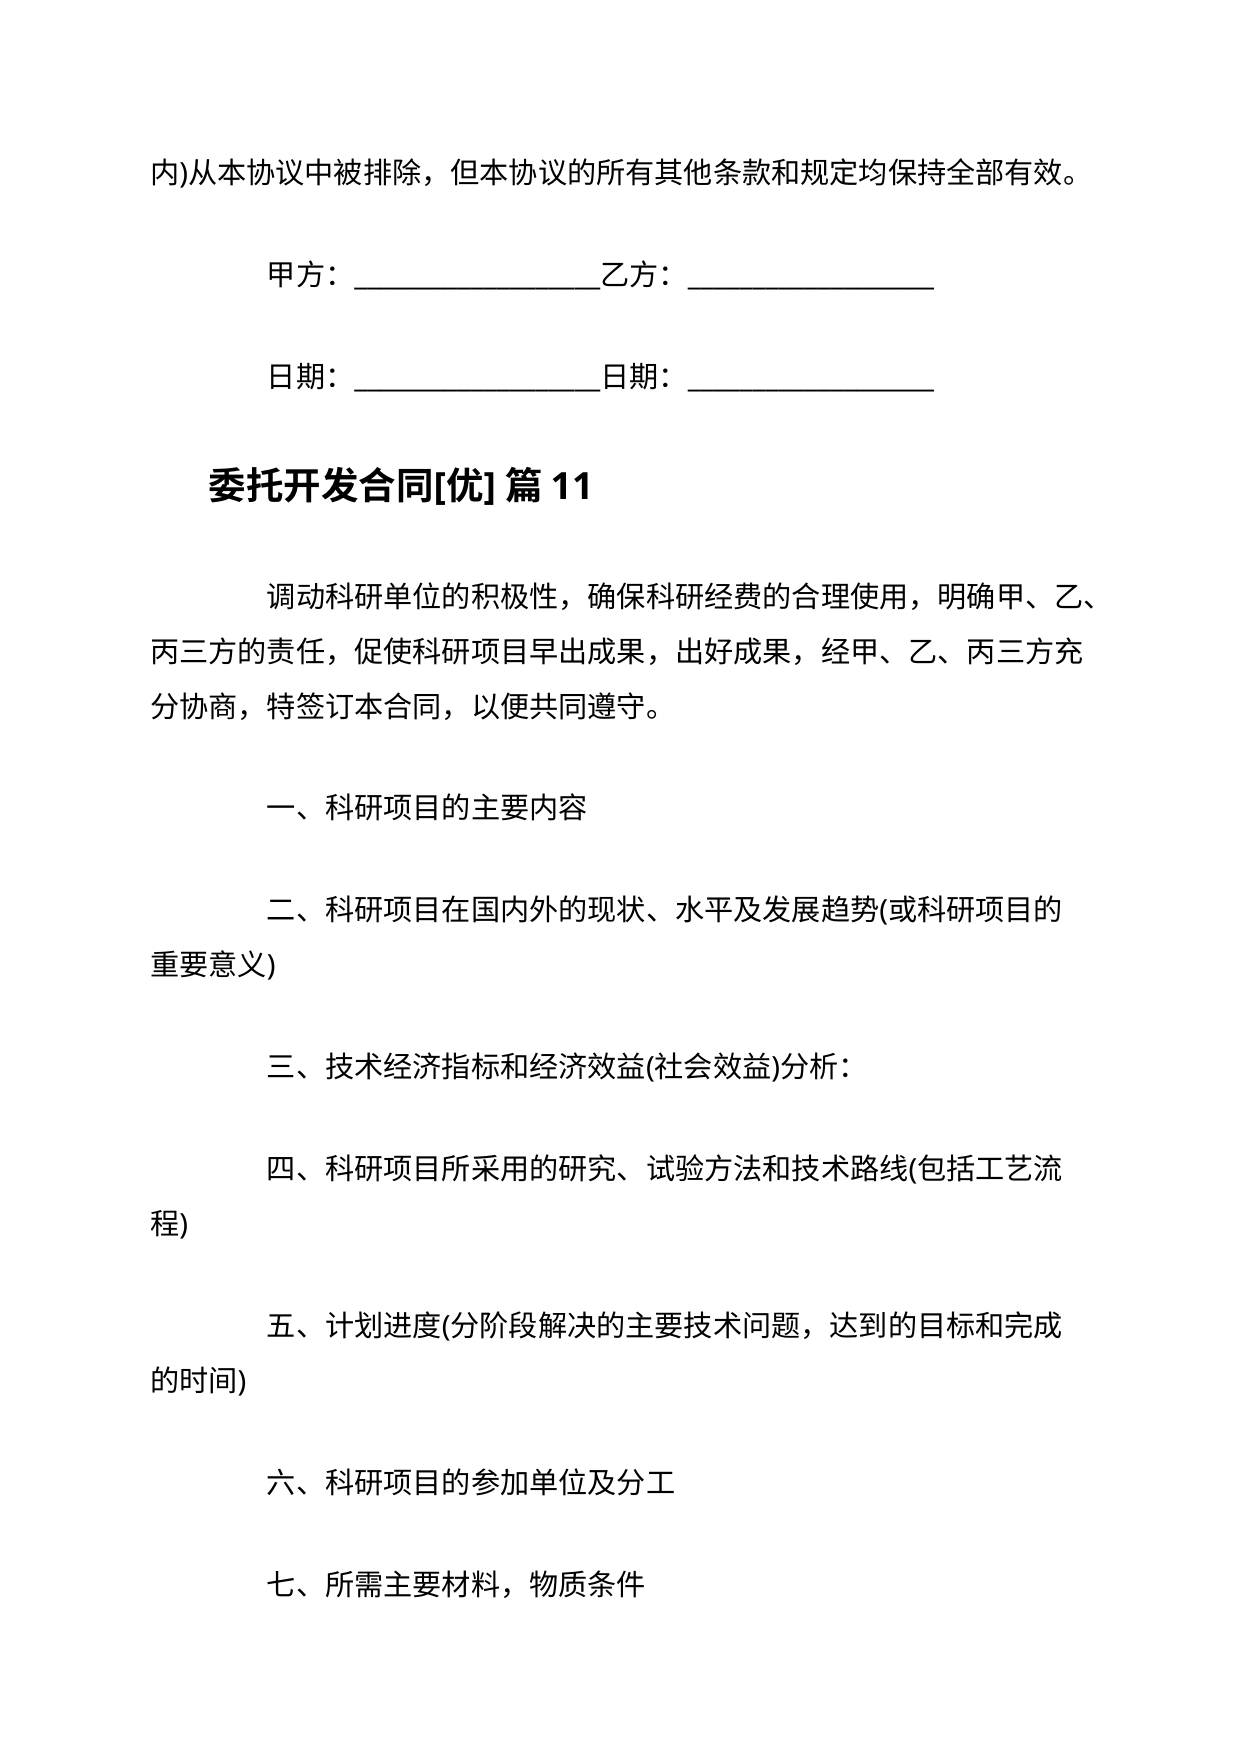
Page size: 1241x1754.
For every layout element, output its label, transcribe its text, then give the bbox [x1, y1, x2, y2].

text 一、科研项目的主要内容 [150, 785, 1090, 827]
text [150, 150, 1090, 192]
text 二、科研项目在国内外的现状、水平及发展趋势(或科研项目的重要意义) [150, 887, 1090, 984]
text 调动科研单位的积极性，确保科研经费的合理使用，明确甲、乙、丙三方的责任，促使科研项目早出成果，出好成果，经甲、乙、丙三方充分协商，特签订本合同，以便共同遵守。 [150, 573, 1090, 726]
text 四、科研项目所采用的研究、试验方法和技术路线(包括工艺流程) [150, 1146, 1090, 1243]
text 六、科研项目的参加单位及分工 [150, 1460, 1090, 1502]
text 日期：___________________日期：___________________ [150, 354, 1090, 396]
text 五、计划进度(分阶段解决的主要技术问题，达到的目标和完成的时间) [150, 1303, 1090, 1400]
text 七、所需主要材料，物质条件 [150, 1562, 1090, 1604]
text 甲方：___________________乙方：___________________ [150, 252, 1090, 294]
text 委托开发合同[优] 篇11 [150, 456, 1090, 510]
text 三、技术经济指标和经济效益(社会效益)分析： [150, 1044, 1090, 1086]
